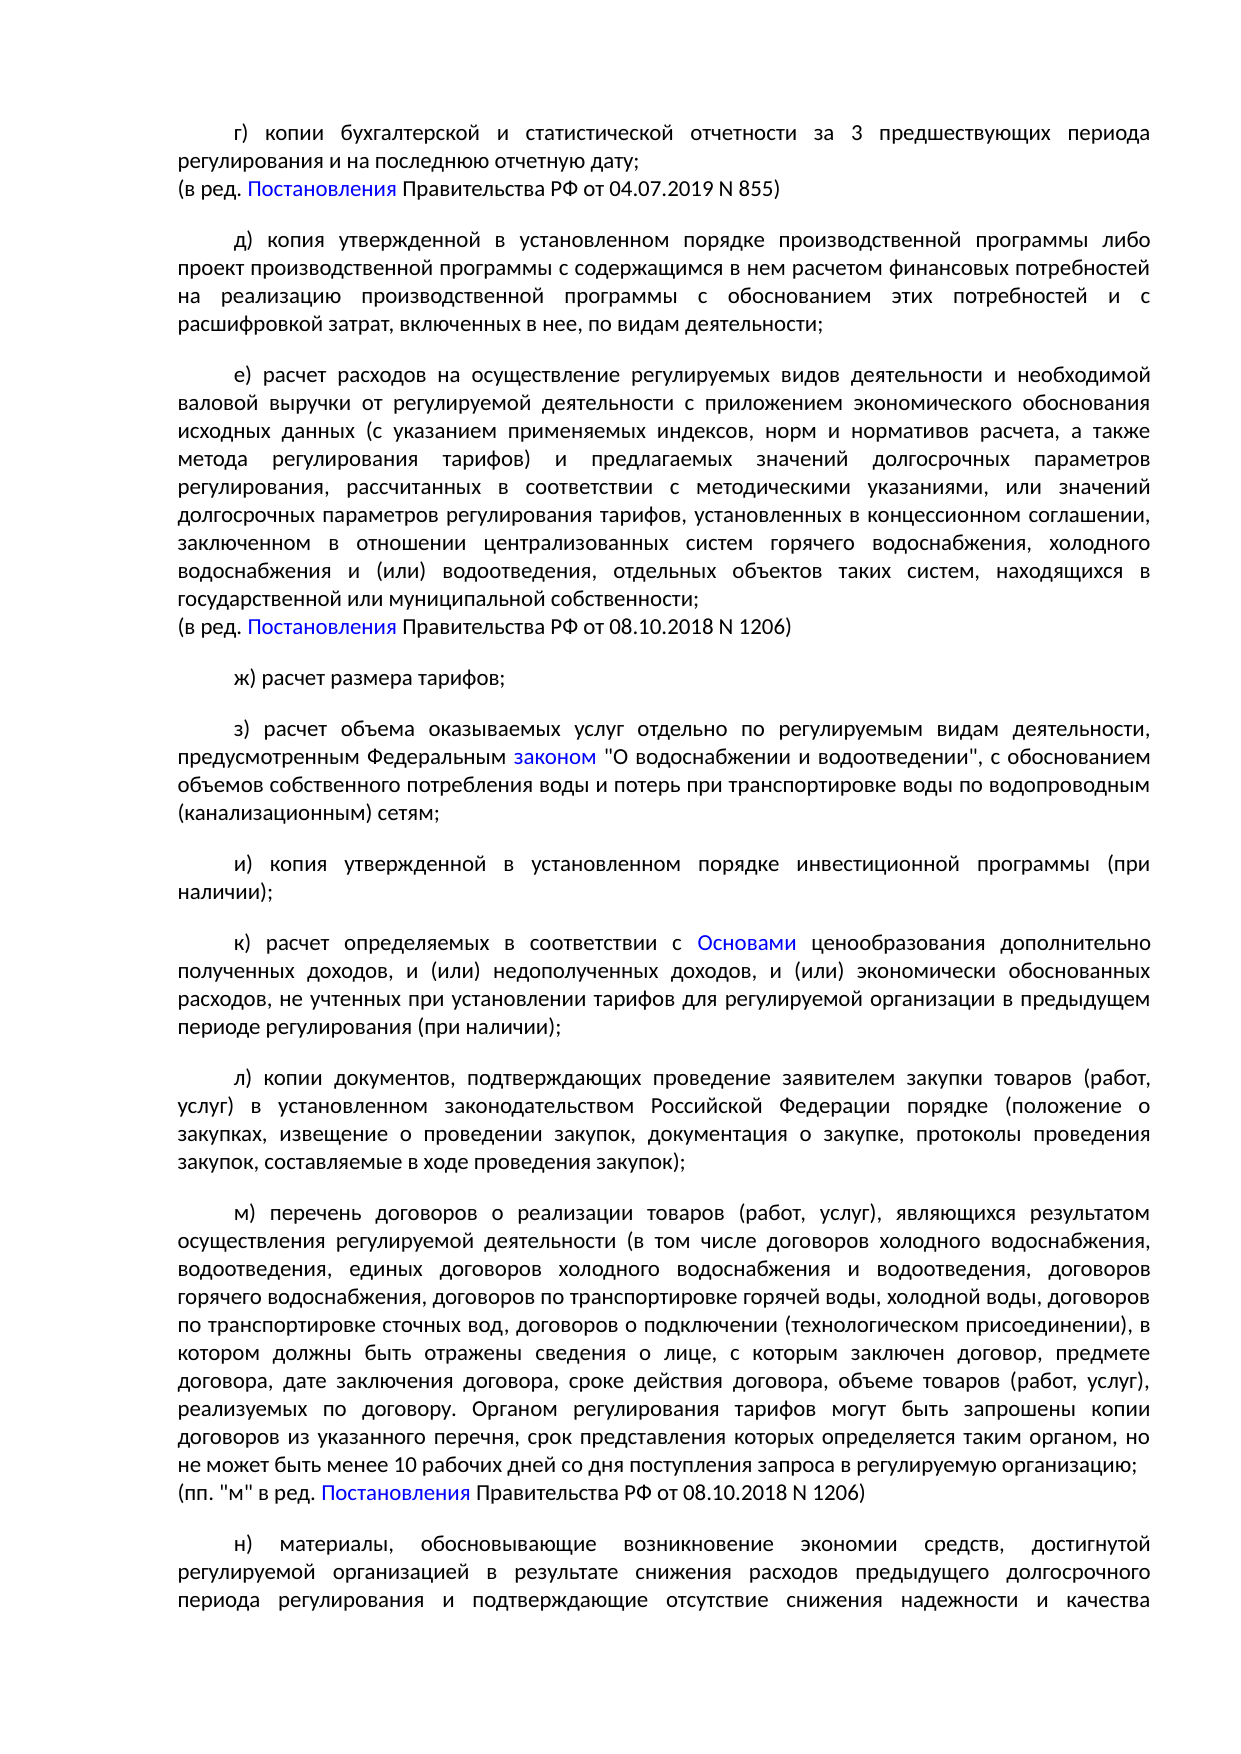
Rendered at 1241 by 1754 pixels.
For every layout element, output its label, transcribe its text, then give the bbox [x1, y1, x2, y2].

text д) копия утвержденной в установленном порядке производственной программы либо проект производственной программы с содержащимся в нем расчетом финансовых потребностей на реализацию производственной программы с обоснованием этих потребностей и с расшифровкой затрат, включенных в нее, по видам деятельности; [177, 225, 1152, 337]
text к) расчет определяемых в соответствии с Основами ценообразования дополнительно полученных доходов, и (или) недополученных доходов, и (или) экономически обоснованных расходов, не учтенных при установлении тарифов для регулируемой организации в предыдущем периоде регулирования (при наличии); [177, 928, 1152, 1040]
text (пп. "м" в ред. Постановления Правительства РФ от 08.10.2018 N 1206) [177, 1478, 1152, 1506]
text м) перечень договоров о реализации товаров (работ, услуг), являющихся результатом осуществления регулируемой деятельности (в том числе договоров холодного водоснабжения, водоотведения, единых договоров холодного водоснабжения и водоотведения, договоров горячего водоснабжения, договоров по транспортировке горячей воды, холодной воды, договоров по транспортировке сточных вод, договоров о подключении (технологическом присоединении), в котором должны быть отражены сведения о лице, с которым заключен договор, предмете договора, дате заключения договора, сроке действия договора, объеме товаров (работ, услуг), реализуемых по договору. Органом регулирования тарифов могут быть запрошены копии договоров из указанного перечня, срок представления которых определяется таким органом, но не может быть менее 10 рабочих дней со дня поступления запроса в регулируемую организацию; [177, 1198, 1152, 1478]
text е) расчет расходов на осуществление регулируемых видов деятельности и необходимой валовой выручки от регулируемой деятельности с приложением экономического обоснования исходных данных (с указанием применяемых индексов, норм и нормативов расчета, а также метода регулирования тарифов) и предлагаемых значений долгосрочных параметров регулирования, рассчитанных в соответствии с методическими указаниями, или значений долгосрочных параметров регулирования тарифов, установленных в концессионном соглашении, заключенном в отношении централизованных систем горячего водоснабжения, холодного водоснабжения и (или) водоотведения, отдельных объектов таких систем, находящихся в государственной или муниципальной собственности; [177, 360, 1152, 612]
text (в ред. Постановления Правительства РФ от 04.07.2019 N 855) [177, 174, 1152, 202]
text г) копии бухгалтерской и статистической отчетности за 3 предшествующих периода регулирования и на последнюю отчетную дату; [177, 118, 1152, 174]
text л) копии документов, подтверждающих проведение заявителем закупки товаров (работ, услуг) в установленном законодательством Российской Федерации порядке (положение о закупках, извещение о проведении закупок, документация о закупке, протоколы проведения закупок, составляемые в ходе проведения закупок); [177, 1063, 1152, 1175]
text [177, 1529, 1152, 1613]
text и) копия утвержденной в установленном порядке инвестиционной программы (при наличии); [177, 849, 1152, 905]
text (в ред. Постановления Правительства РФ от 08.10.2018 N 1206) [177, 612, 1152, 640]
text з) расчет объема оказываемых услуг отдельно по регулируемым видам деятельности, предусмотренным Федеральным законом "О водоснабжении и водоотведении", с обоснованием объемов собственного потребления воды и потерь при транспортировке воды по водопроводным (канализационным) сетям; [177, 714, 1152, 826]
text ж) расчет размера тарифов; [177, 663, 1152, 691]
